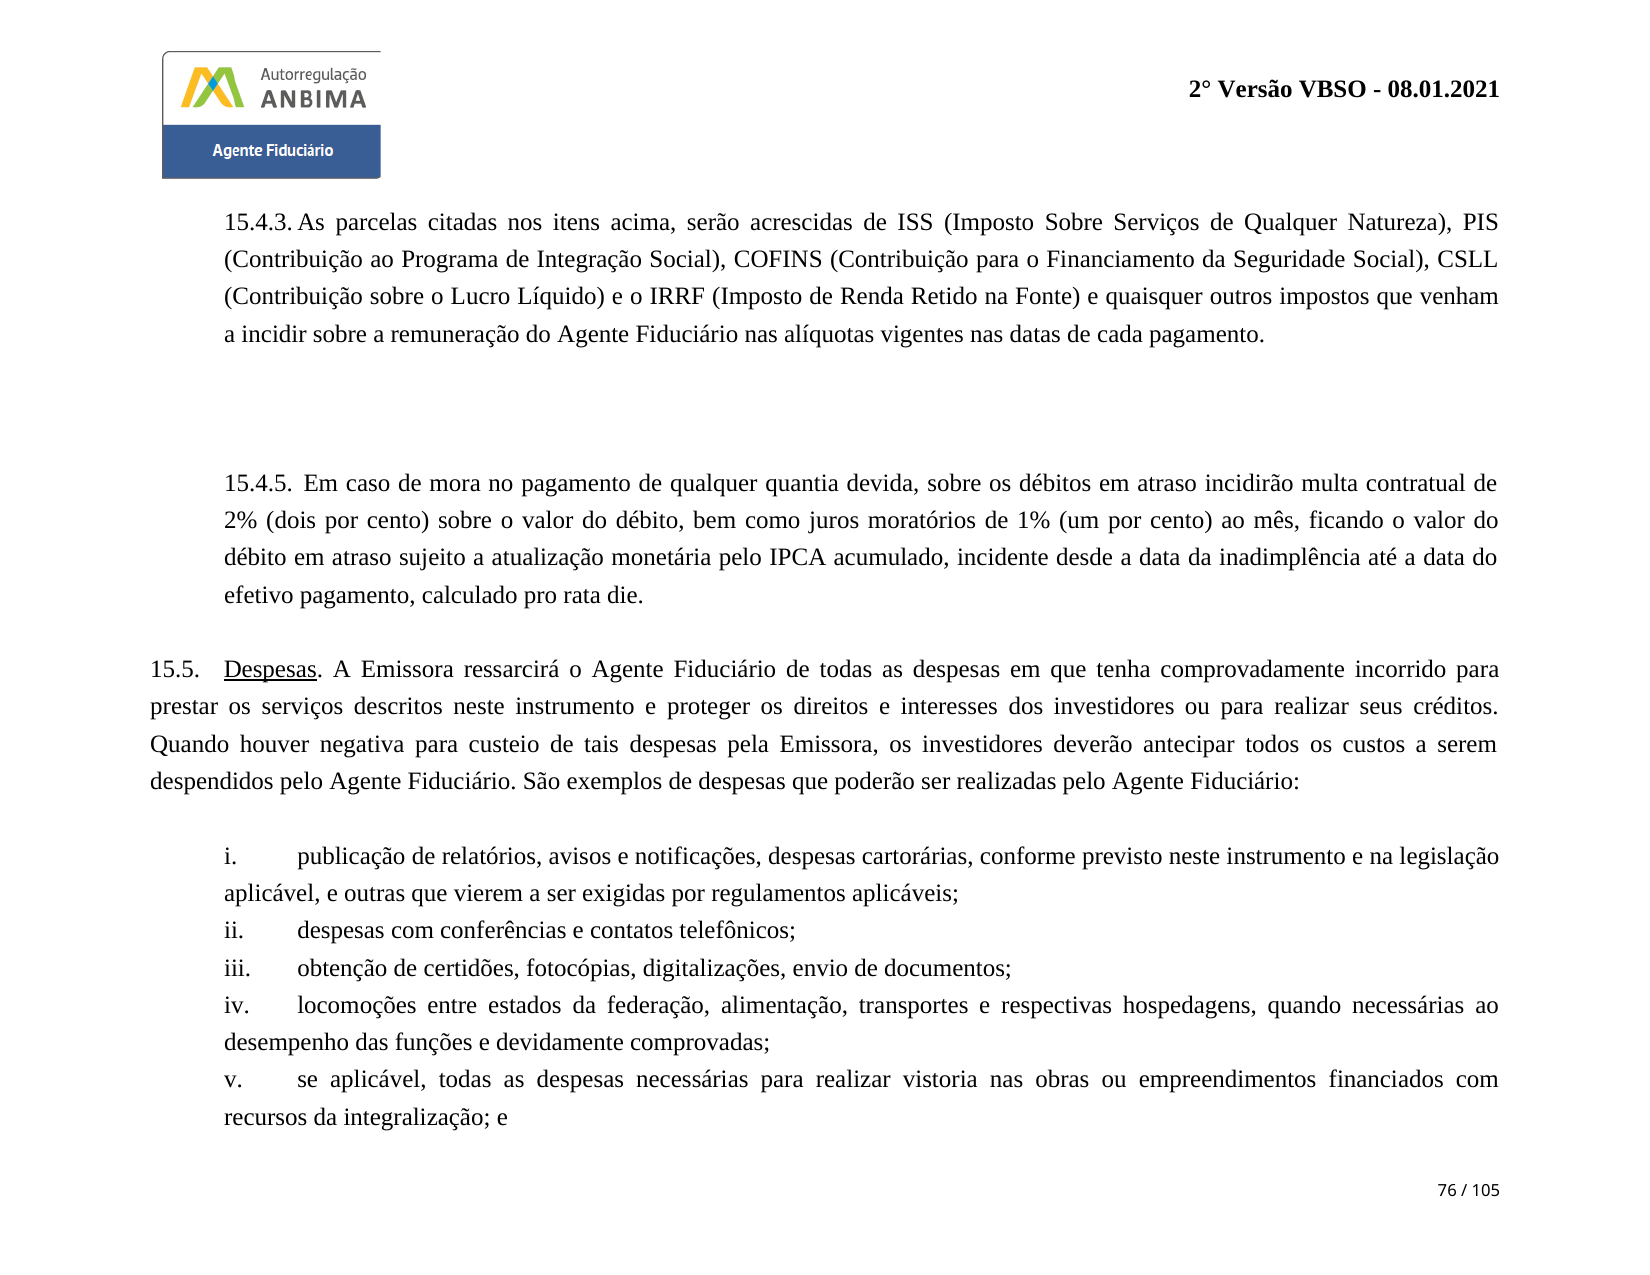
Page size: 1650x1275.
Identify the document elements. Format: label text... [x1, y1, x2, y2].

text v. se aplicável, todas as despesas necessárias para realizar vistoria nas obras ou empreendimentos financiados com recursos da integralização; e [224, 1064, 1500, 1131]
text ii. despesas com conferências e contatos telefônicos; [224, 915, 1500, 944]
text iii. obtenção de certidões, fotocópias, digitalizações, envio de documentos; [224, 953, 1500, 981]
text iv. locomoções entre estados da federação, alimentação, transportes e respectivas hospedagens, quando necessárias ao desempenho das funções e devidamente comprovadas; [224, 990, 1500, 1056]
text 15.4.3. As parcelas citadas nos itens acima, serão acrescidas de ISS (Imposto Sobre Serviços de Qualquer Natureza), PIS (Contribuição ao Programa de Integração Social), COFINS (Contribuição para o Financiamento da Seguridade Social), CSLL (Contribuição sobre o Lucro Líquido) e o IRRF (Imposto de Renda Retido na Fonte) e quaisquer outros impostos que venham a incidir sobre a remuneração do Agente Fiduciário nas alíquotas vigentes nas datas de cada pagamento. [224, 207, 1500, 347]
text i. publicação de relatórios, avisos e notificações, despesas cartorárias, conforme previsto neste instrumento e na legislação aplicável, e outras que vierem a ser exigidas por regulamentos aplicáveis; [224, 841, 1500, 907]
text 15.4.5. Em caso de mora no pagamento de qualquer quantia devida, sobre os débitos em atraso incidirão multa contratual de 2% (dois por cento) sobre o valor do débito, bem como juros moratórios de 1% (um por cento) ao mês, ficando o valor do débito em atraso sujeito a atualização monetária pelo IPCA acumulado, incidente desde a data da inadimplência até a data do efetivo pagamento, calculado pro rata die. [224, 468, 1500, 608]
text 15.5. Despesas. A Emissora ressarcirá o Agente Fiduciário de todas as despesas em que tenha comprovadamente incorrido para prestar os serviços descritos neste instrumento e proteger os direitos e interesses dos investidores ou para realizar seus créditos. Quando houver negativa para custeio de tais despesas pela Emissora, os investidores deverão antecipar todos os custos a serem despendidos pelo Agente Fiduciário. São exemplos de despesas que poderão ser realizadas pelo Agente Fiduciário: [150, 654, 1500, 795]
